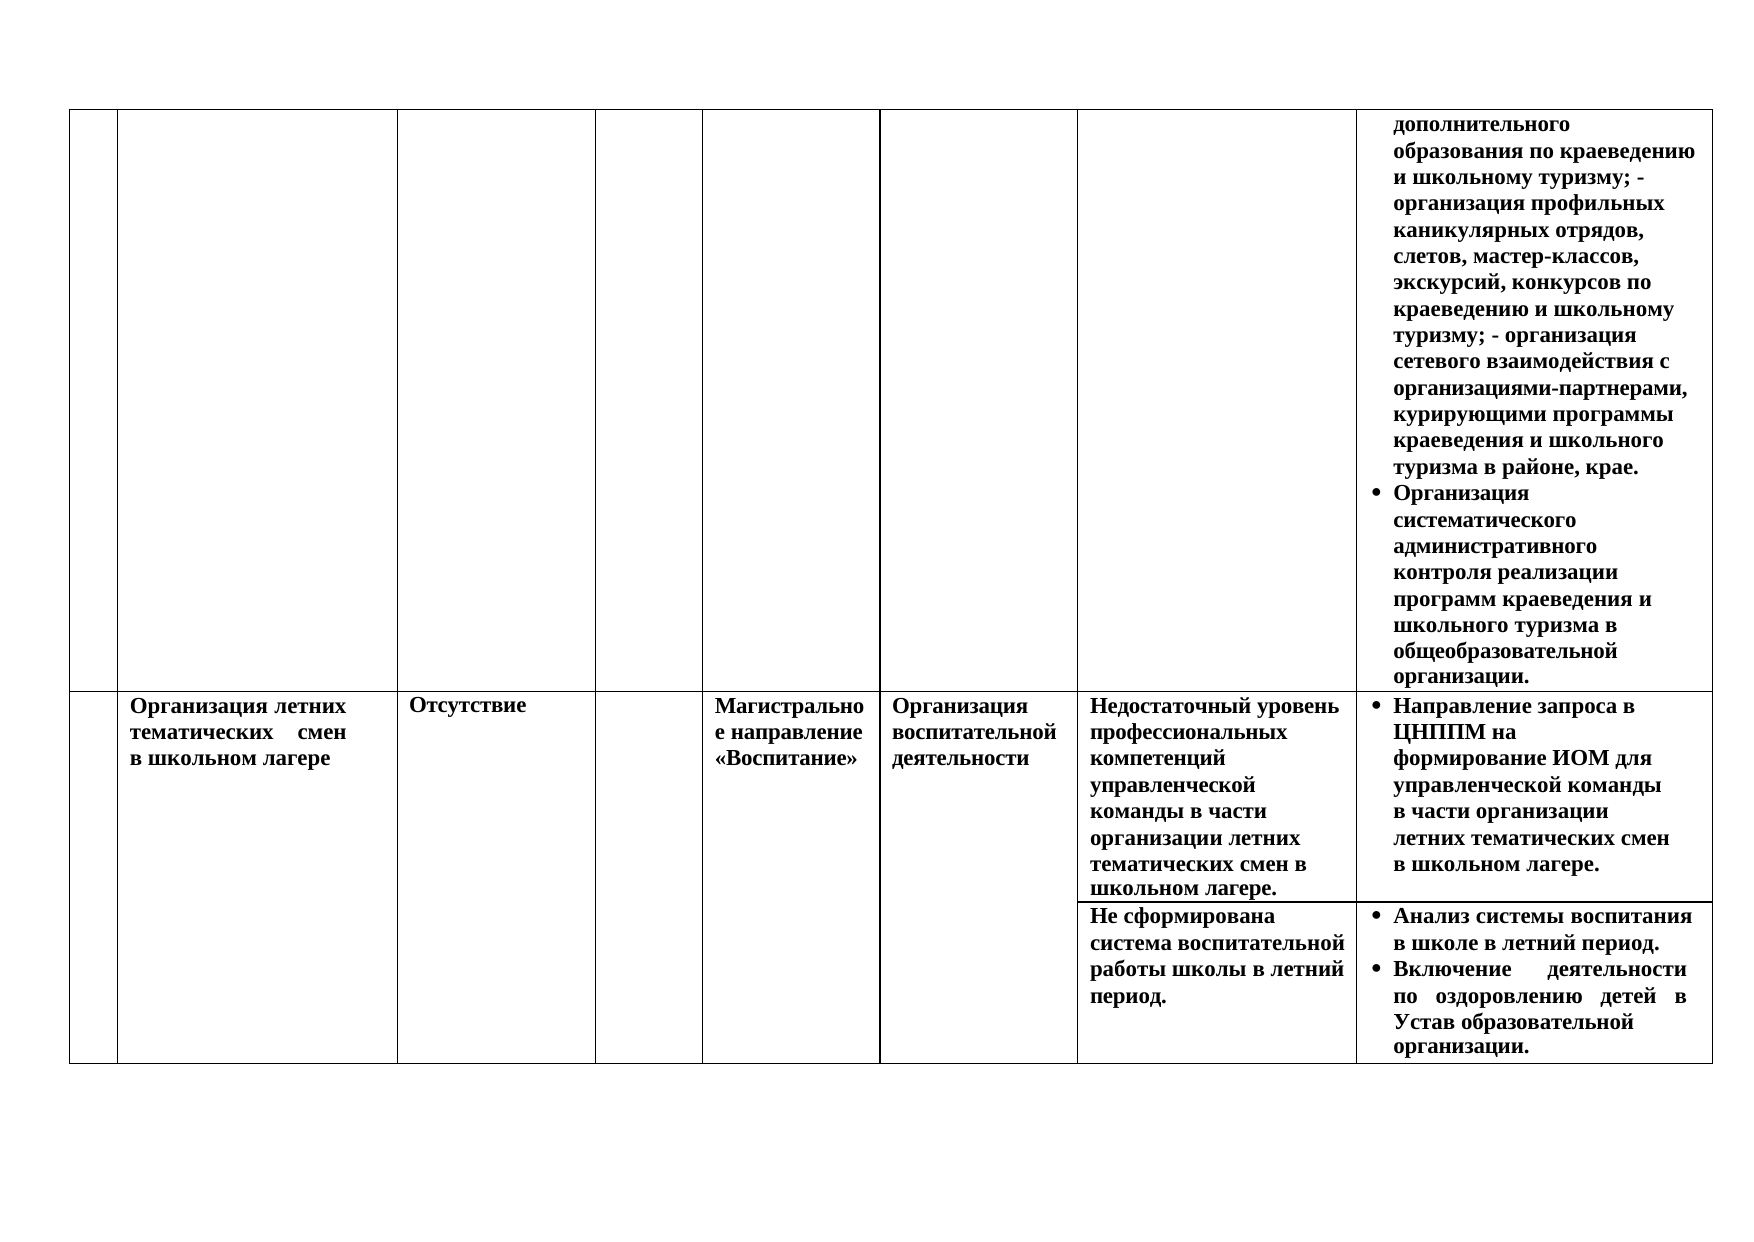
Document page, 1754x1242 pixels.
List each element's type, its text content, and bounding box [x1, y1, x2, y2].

table_header [118, 110, 397, 691]
table_cell Отсутствие [398, 692, 595, 1063]
table_cell [70, 692, 117, 1063]
table_cell Направление запроса в ЦНППМ на формирование ИОМ для управленческой команды в части организации летних тематических смен в школьном лагере. [1357, 692, 1712, 901]
table_header дополнительного образования по краеведению и школьному туризму; - организация профильных каникулярных отрядов, слетов, мастер-классов, экскурсий, конкурсов по краеведению и школьному туризму; - организация сетевого взаимодействия с организациями-партнерами, курирующими программы краеведения и школьного туризма в районе, крае. Организация систематического административного контроля реализации программ краеведения и школьного туризма в общеобразовательной организации. [1357, 110, 1712, 691]
table_header [70, 110, 117, 691]
table_cell Анализ системы воспитания в школе в летний период. Включение деятельности по оздоровлению детей в Устав образовательной организации. [1357, 903, 1712, 1063]
table_cell Организация воспитательной деятельности [881, 692, 1077, 1063]
table_cell Организация летних тематических смен в школьном лагере [118, 692, 397, 1063]
table_header [1078, 110, 1356, 691]
table_header [703, 110, 879, 691]
table_header [881, 110, 1077, 691]
table_cell Недостаточный уровень профессиональных компетенций управленческой команды в части организации летних тематических смен в школьном лагере. [1078, 692, 1356, 901]
table_header [596, 110, 702, 691]
table_header [398, 110, 595, 691]
table_cell Магистрально е направление «Воспитание» [703, 692, 879, 1063]
table_cell [596, 692, 702, 1063]
table_cell Не сформирована система воспитательной работы школы в летний период. [1078, 903, 1356, 1063]
